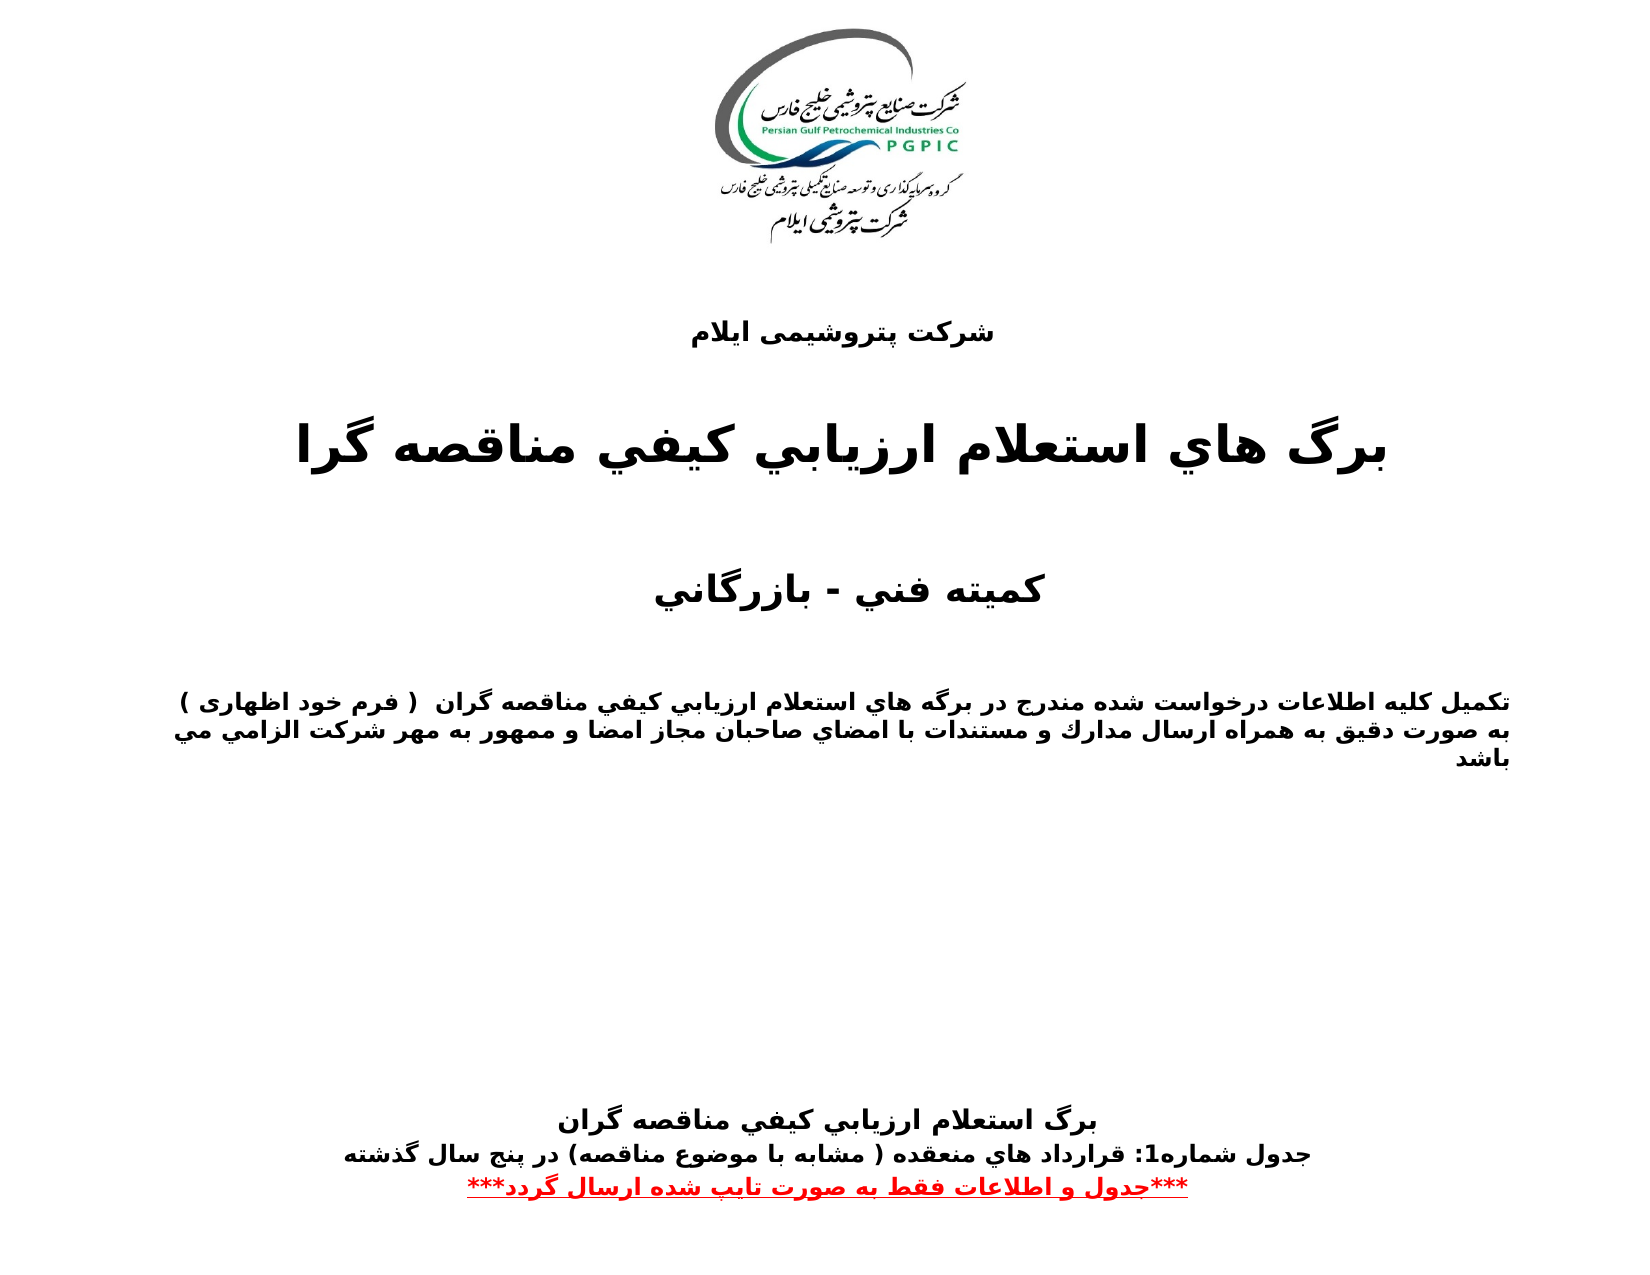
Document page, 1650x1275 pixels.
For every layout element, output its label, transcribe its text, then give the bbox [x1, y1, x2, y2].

text كميته فني - بازرگاني [160, 567, 1525, 611]
text برگ هاي استعلام ارزيابي كيفي مناقصه گرا [160, 414, 1525, 474]
text جدول شماره1: قرارداد هاي منعقده ( مشابه با موضوع مناقصه) در پنج سال گذشته [160, 1141, 1495, 1168]
text ***جدول و اطلاعات فقط به صورت تایپ شده ارسال گردد*** [160, 1173, 1495, 1201]
text تكميل كليه اطلاعات درخواست شده مندرج در برگه هاي استعلام ارزيابي كيفي مناقصه گران ( فرم خود اظهاری ) به صورت دقيق به همراه ارسال مدارك و مستندات با امضاي صاحبان مجاز امضا و ممهور به مهر شركت الزامي مي باشد [160, 688, 1510, 772]
text برگ استعلام ارزيابي كيفي مناقصه گران [160, 1104, 1495, 1136]
text شرکت پتروشیمی ایلام [160, 316, 1525, 347]
picture [657, 1, 1021, 259]
